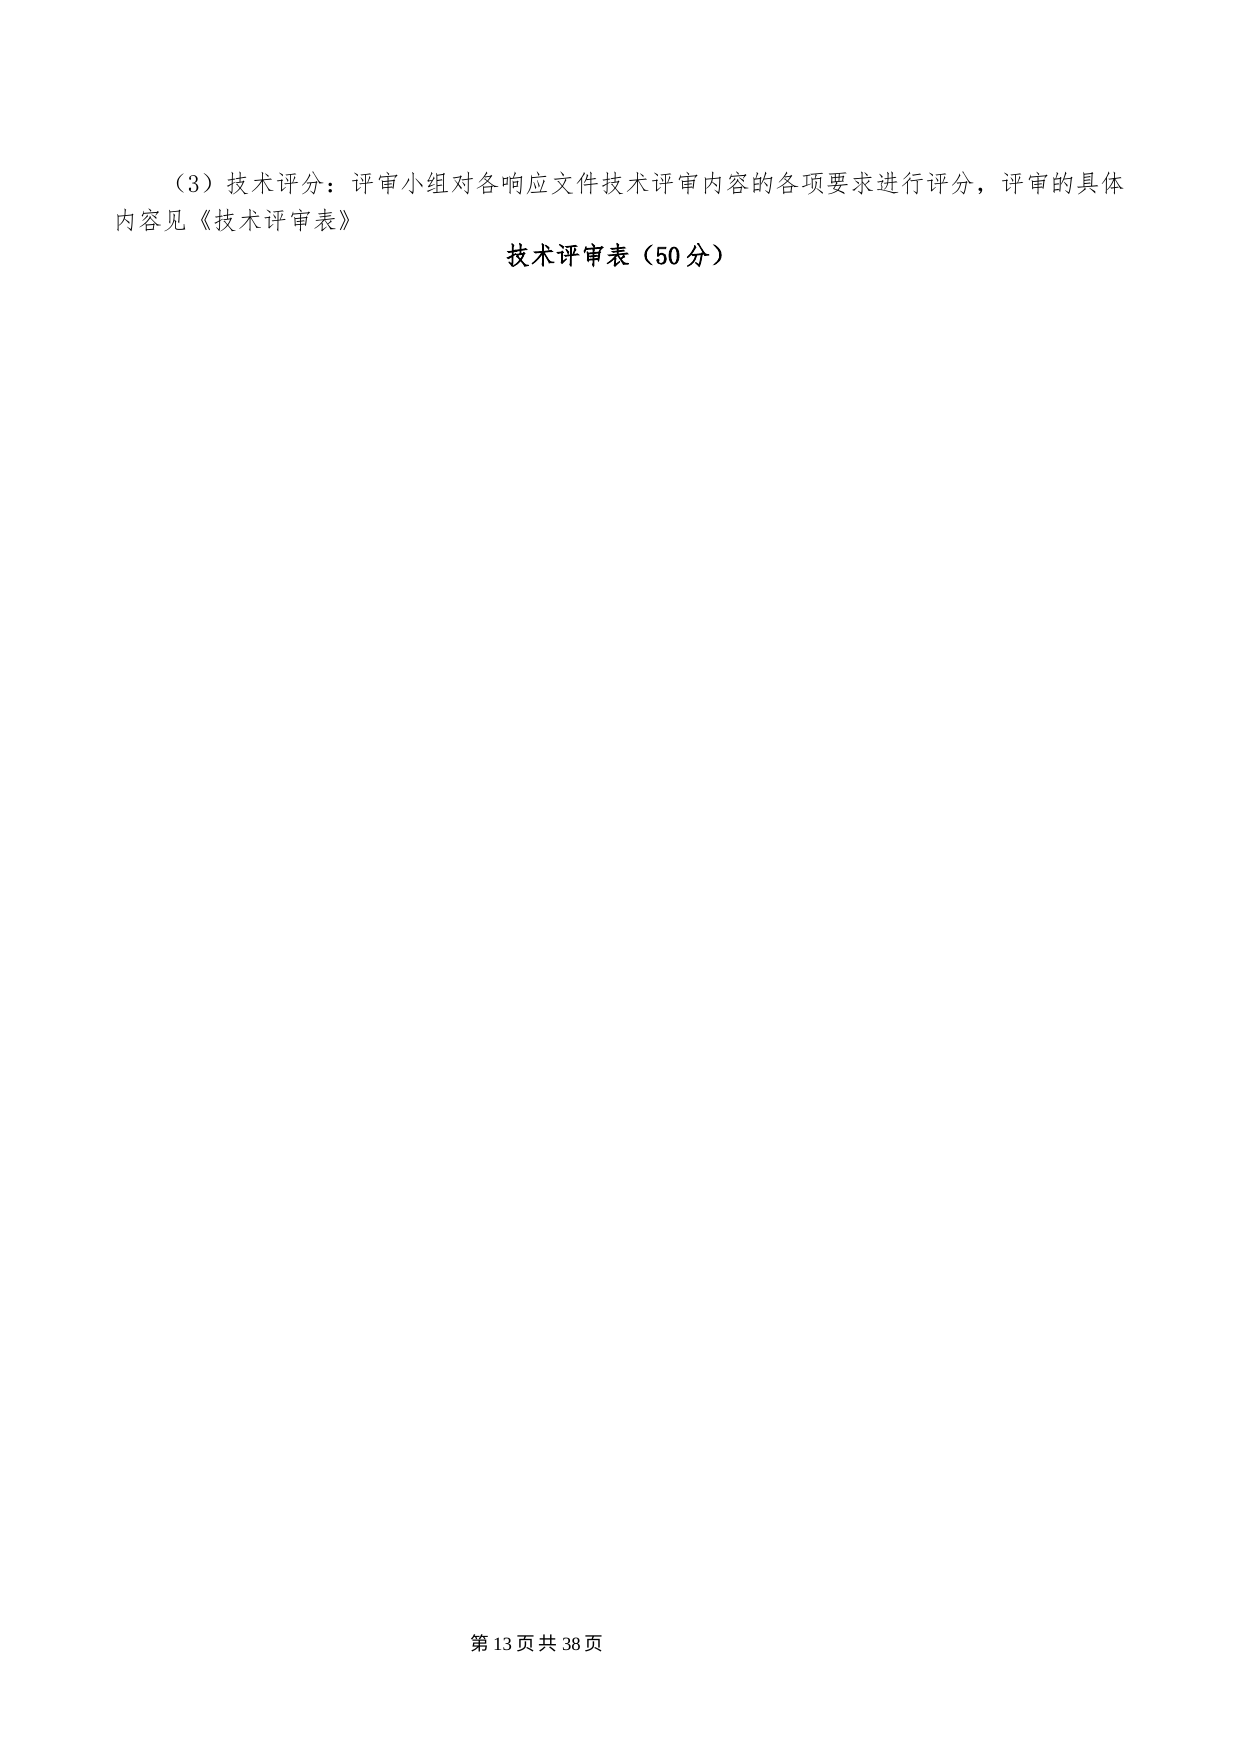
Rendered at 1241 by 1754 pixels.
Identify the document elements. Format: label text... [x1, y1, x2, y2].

list （3）技术评分：评审小组对各响应文件技术评审内容的各项要求进行评分，评审的具体内容见《技术评审表》 [112, 162, 1128, 237]
text 技术评审表（50分） [112, 237, 1128, 269]
